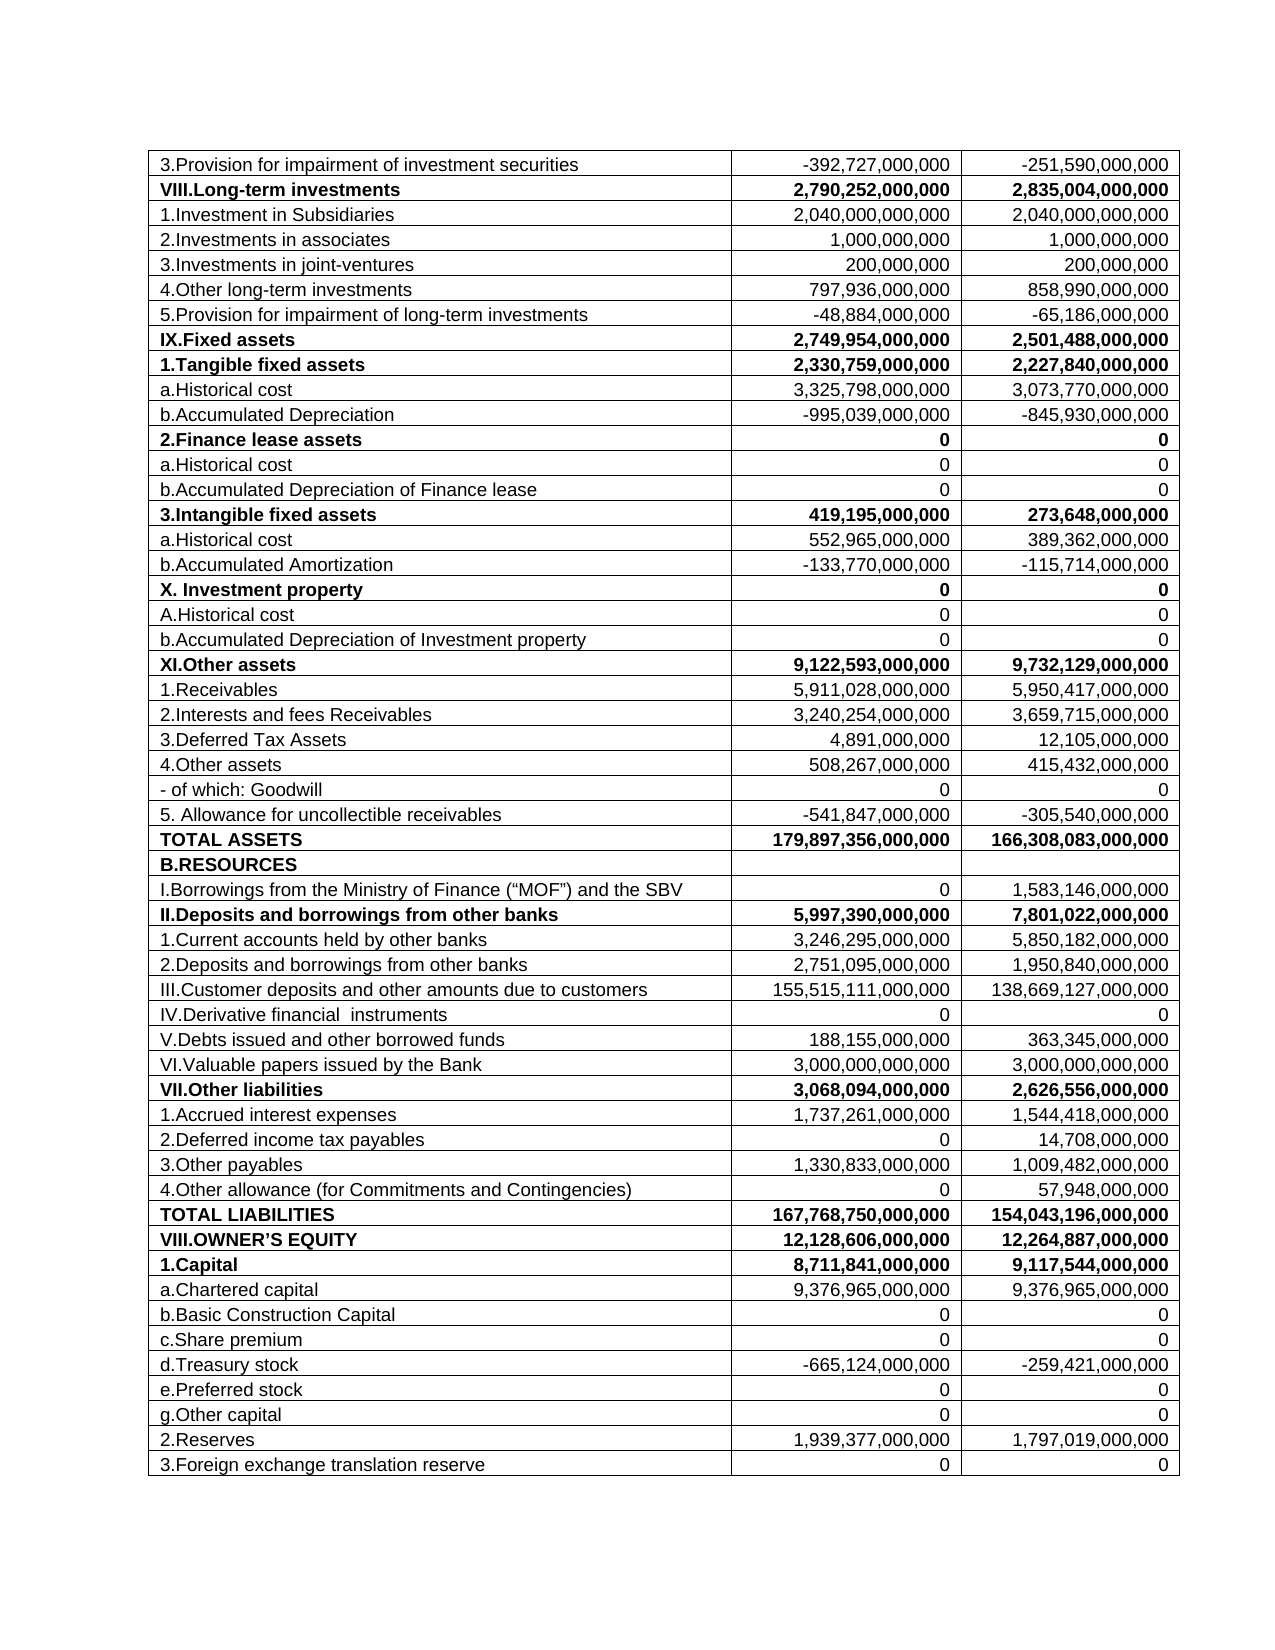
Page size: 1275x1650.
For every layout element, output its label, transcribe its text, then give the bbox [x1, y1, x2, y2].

table_cell a.Historical cost [149, 376, 731, 400]
table_cell b.Accumulated Depreciation of Investment property [149, 626, 731, 650]
table_cell 9,732,129,000,000 [962, 651, 1179, 675]
table_cell 4.Other long-term investments [149, 276, 731, 300]
table_cell 1,009,482,000,000 [962, 1151, 1179, 1175]
table_cell -115,714,000,000 [962, 551, 1179, 575]
table_cell 273,648,000,000 [962, 501, 1179, 525]
table_cell TOTAL ASSETS [149, 826, 731, 850]
table_cell III.Customer deposits and other amounts due to customers [149, 976, 731, 1000]
table_cell 3,000,000,000,000 [732, 1051, 961, 1075]
table_cell - of which: Goodwill [149, 776, 731, 800]
table_cell 2,227,840,000,000 [962, 351, 1179, 375]
table_cell 155,515,111,000,000 [732, 976, 961, 1000]
table_cell 5,911,028,000,000 [732, 676, 961, 700]
table_cell 188,155,000,000 [732, 1026, 961, 1050]
table_cell B.RESOURCES [149, 851, 731, 875]
table_cell 4,891,000,000 [732, 726, 961, 750]
table_cell b.Accumulated Depreciation of Finance lease [149, 476, 731, 500]
table_cell b.Accumulated Amortization [149, 551, 731, 575]
table_cell 3,659,715,000,000 [962, 701, 1179, 725]
table_cell 3,240,254,000,000 [732, 701, 961, 725]
table_cell [962, 851, 1179, 875]
table_cell 1,797,019,000,000 [962, 1426, 1179, 1450]
table_cell 0 [962, 451, 1179, 475]
table_cell 0 [962, 776, 1179, 800]
table_cell 419,195,000,000 [732, 501, 961, 525]
table_cell 9,376,965,000,000 [962, 1276, 1179, 1300]
table_cell 0 [732, 1301, 961, 1325]
table_cell VI.Valuable papers issued by the Bank [149, 1051, 731, 1075]
table_cell 2,790,252,000,000 [732, 176, 961, 200]
table_cell 2,330,759,000,000 [732, 351, 961, 375]
table_cell c.Share premium [149, 1326, 731, 1350]
table_cell -995,039,000,000 [732, 401, 961, 425]
table_cell 1.Accrued interest expenses [149, 1101, 731, 1125]
table_cell b.Accumulated Depreciation [149, 401, 731, 425]
table_cell 1,950,840,000,000 [962, 951, 1179, 975]
table_cell 508,267,000,000 [732, 751, 961, 775]
table_cell 389,362,000,000 [962, 526, 1179, 550]
table_cell -845,930,000,000 [962, 401, 1179, 425]
table_cell A.Historical cost [149, 601, 731, 625]
table_cell 200,000,000 [962, 251, 1179, 275]
table_cell -665,124,000,000 [732, 1351, 961, 1375]
table_cell -251,590,000,000 [962, 151, 1179, 175]
table_cell 3,246,295,000,000 [732, 926, 961, 950]
table_cell 1,544,418,000,000 [962, 1101, 1179, 1125]
table_cell 8,711,841,000,000 [732, 1251, 961, 1275]
table_cell 2,040,000,000,000 [962, 201, 1179, 225]
table_cell 0 [962, 1301, 1179, 1325]
table_cell -259,421,000,000 [962, 1351, 1179, 1375]
table_cell 3.Deferred Tax Assets [149, 726, 731, 750]
table_cell IX.Fixed assets [149, 326, 731, 350]
table_cell 3,073,770,000,000 [962, 376, 1179, 400]
table_cell 2,501,488,000,000 [962, 326, 1179, 350]
table_cell 1.Receivables [149, 676, 731, 700]
table_cell 4.Other assets [149, 751, 731, 775]
table_cell 9,117,544,000,000 [962, 1251, 1179, 1275]
table_cell 2.Investments in associates [149, 226, 731, 250]
table_cell 0 [962, 1451, 1179, 1475]
table_cell d.Treasury stock [149, 1351, 731, 1375]
table_cell 14,708,000,000 [962, 1126, 1179, 1150]
table_cell 858,990,000,000 [962, 276, 1179, 300]
table_cell 5.Provision for impairment of long-term investments [149, 301, 731, 325]
table_cell 0 [732, 426, 961, 450]
table_cell II.Deposits and borrowings from other banks [149, 901, 731, 925]
table_cell 2,626,556,000,000 [962, 1076, 1179, 1100]
table_cell 179,897,356,000,000 [732, 826, 961, 850]
table_cell 0 [732, 476, 961, 500]
table_cell 0 [962, 476, 1179, 500]
table_cell 0 [732, 1376, 961, 1400]
table_cell 0 [962, 601, 1179, 625]
table_cell I.Borrowings from the Ministry of Finance (“MOF”) and the SBV [149, 876, 731, 900]
table_cell 154,043,196,000,000 [962, 1201, 1179, 1225]
table_cell 3.Investments in joint-ventures [149, 251, 731, 275]
table_cell 0 [962, 1401, 1179, 1425]
table_cell 3,068,094,000,000 [732, 1076, 961, 1100]
table_cell 3,000,000,000,000 [962, 1051, 1179, 1075]
table_cell 3.Foreign exchange translation reserve [149, 1451, 731, 1475]
table_cell 167,768,750,000,000 [732, 1201, 961, 1225]
table_cell 200,000,000 [732, 251, 961, 275]
table_cell 5,950,417,000,000 [962, 676, 1179, 700]
table_cell 0 [732, 451, 961, 475]
table_cell 0 [962, 576, 1179, 600]
table_cell 0 [732, 1401, 961, 1425]
table_cell 415,432,000,000 [962, 751, 1179, 775]
table_cell 0 [962, 1326, 1179, 1350]
table_cell 1,583,146,000,000 [962, 876, 1179, 900]
table_cell 0 [732, 601, 961, 625]
table_cell 5,997,390,000,000 [732, 901, 961, 925]
table_cell 0 [732, 1451, 961, 1475]
table_cell a.Chartered capital [149, 1276, 731, 1300]
table_cell -392,727,000,000 [732, 151, 961, 175]
table_cell 9,122,593,000,000 [732, 651, 961, 675]
table_cell -541,847,000,000 [732, 801, 961, 825]
table_cell VII.Other liabilities [149, 1076, 731, 1100]
table_cell 2.Interests and fees Receivables [149, 701, 731, 725]
table_cell 1.Investment in Subsidiaries [149, 201, 731, 225]
table_cell 1,000,000,000 [962, 226, 1179, 250]
table_cell XI.Other assets [149, 651, 731, 675]
table_cell 0 [962, 1376, 1179, 1400]
table_cell 57,948,000,000 [962, 1176, 1179, 1200]
table_cell 2,749,954,000,000 [732, 326, 961, 350]
table_cell 0 [732, 1326, 961, 1350]
table_cell VIII.Long-term investments [149, 176, 731, 200]
table_cell 5. Allowance for uncollectible receivables [149, 801, 731, 825]
table_cell a.Historical cost [149, 526, 731, 550]
table_cell 1,330,833,000,000 [732, 1151, 961, 1175]
table_cell 1,000,000,000 [732, 226, 961, 250]
table_cell 2.Deferred income tax payables [149, 1126, 731, 1150]
table_cell V.Debts issued and other borrowed funds [149, 1026, 731, 1050]
table_cell 3.Intangible fixed assets [149, 501, 731, 525]
table_cell g.Other capital [149, 1401, 731, 1425]
table_cell 3,325,798,000,000 [732, 376, 961, 400]
table_cell e.Preferred stock [149, 1376, 731, 1400]
table_cell 1.Current accounts held by other banks [149, 926, 731, 950]
table_cell 0 [732, 1176, 961, 1200]
table_cell a.Historical cost [149, 451, 731, 475]
table_cell 166,308,083,000,000 [962, 826, 1179, 850]
table_cell 12,264,887,000,000 [962, 1226, 1179, 1250]
table_cell TOTAL LIABILITIES [149, 1201, 731, 1225]
table_cell X. Investment property [149, 576, 731, 600]
table_cell 0 [732, 776, 961, 800]
table_cell 2.Finance lease assets [149, 426, 731, 450]
table_cell 1.Tangible fixed assets [149, 351, 731, 375]
table_cell 5,850,182,000,000 [962, 926, 1179, 950]
table_cell 2,751,095,000,000 [732, 951, 961, 975]
table_cell 1,737,261,000,000 [732, 1101, 961, 1125]
table_cell 0 [732, 626, 961, 650]
table_cell 0 [962, 1001, 1179, 1025]
table_cell 9,376,965,000,000 [732, 1276, 961, 1300]
table_cell 3.Other payables [149, 1151, 731, 1175]
table_cell 3.Provision for impairment of investment securities [149, 151, 731, 175]
table_cell 2.Deposits and borrowings from other banks [149, 951, 731, 975]
table_cell 363,345,000,000 [962, 1026, 1179, 1050]
table_cell 2,040,000,000,000 [732, 201, 961, 225]
table_cell 0 [962, 626, 1179, 650]
table_cell -133,770,000,000 [732, 551, 961, 575]
table_cell -65,186,000,000 [962, 301, 1179, 325]
table_cell [732, 851, 961, 875]
table_cell 0 [962, 426, 1179, 450]
table_cell 552,965,000,000 [732, 526, 961, 550]
table_cell 0 [732, 876, 961, 900]
table_cell 12,128,606,000,000 [732, 1226, 961, 1250]
table_cell 138,669,127,000,000 [962, 976, 1179, 1000]
table_cell 797,936,000,000 [732, 276, 961, 300]
table_cell 2.Reserves [149, 1426, 731, 1450]
table_cell -305,540,000,000 [962, 801, 1179, 825]
table_cell 2,835,004,000,000 [962, 176, 1179, 200]
table_cell 4.Other allowance (for Commitments and Contingencies) [149, 1176, 731, 1200]
table_cell 7,801,022,000,000 [962, 901, 1179, 925]
table_cell 12,105,000,000 [962, 726, 1179, 750]
table_cell 0 [732, 576, 961, 600]
table_cell 0 [732, 1126, 961, 1150]
table_cell 1.Capital [149, 1251, 731, 1275]
table_cell -48,884,000,000 [732, 301, 961, 325]
table_cell VIII.OWNER’S EQUITY [149, 1226, 731, 1250]
table_cell IV.Derivative financial instruments [149, 1001, 731, 1025]
table_cell b.Basic Construction Capital [149, 1301, 731, 1325]
table_cell 0 [732, 1001, 961, 1025]
table_cell 1,939,377,000,000 [732, 1426, 961, 1450]
